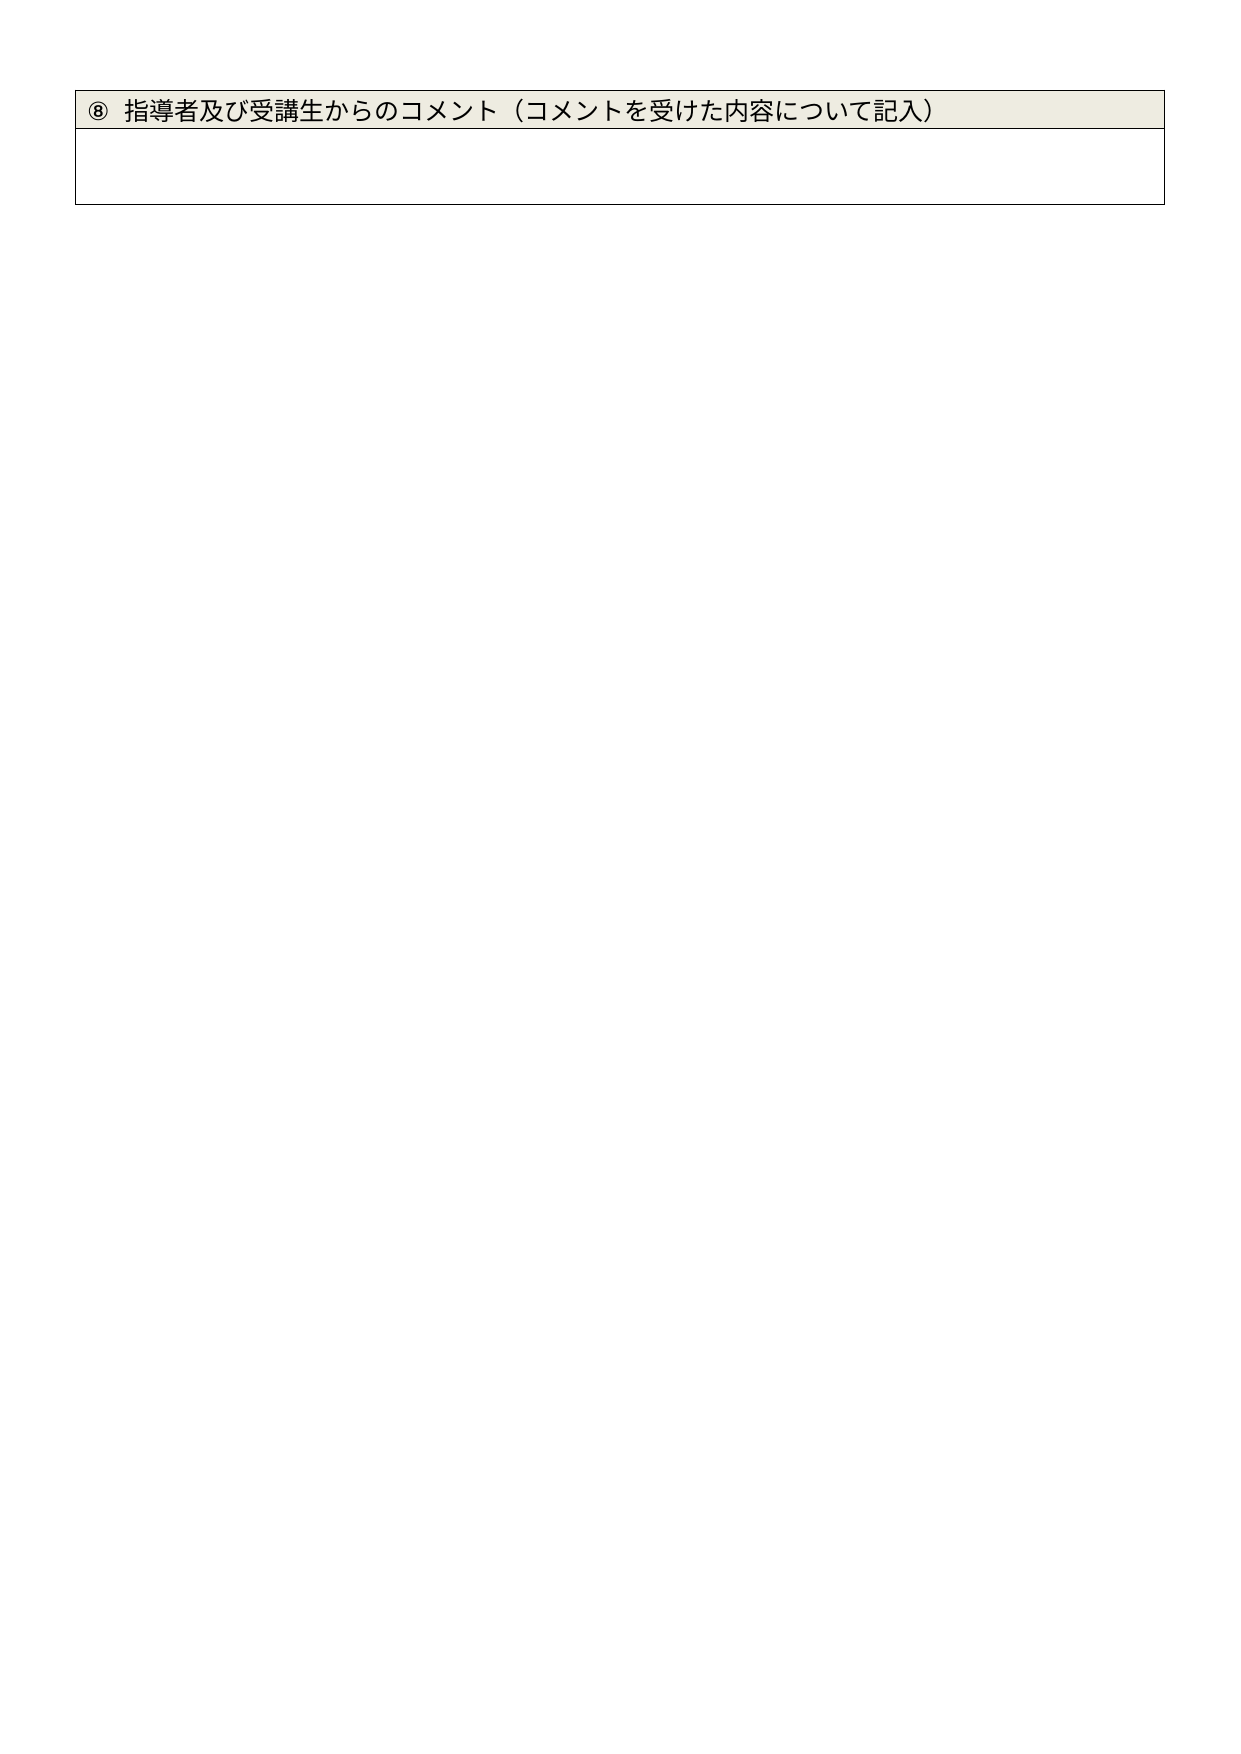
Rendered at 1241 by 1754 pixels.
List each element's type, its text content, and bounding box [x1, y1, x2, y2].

table_cell 指導者及び受講生からのコメント（コメントを受けた内容について記入） [76, 91, 1164, 128]
table_cell [76, 129, 1164, 204]
